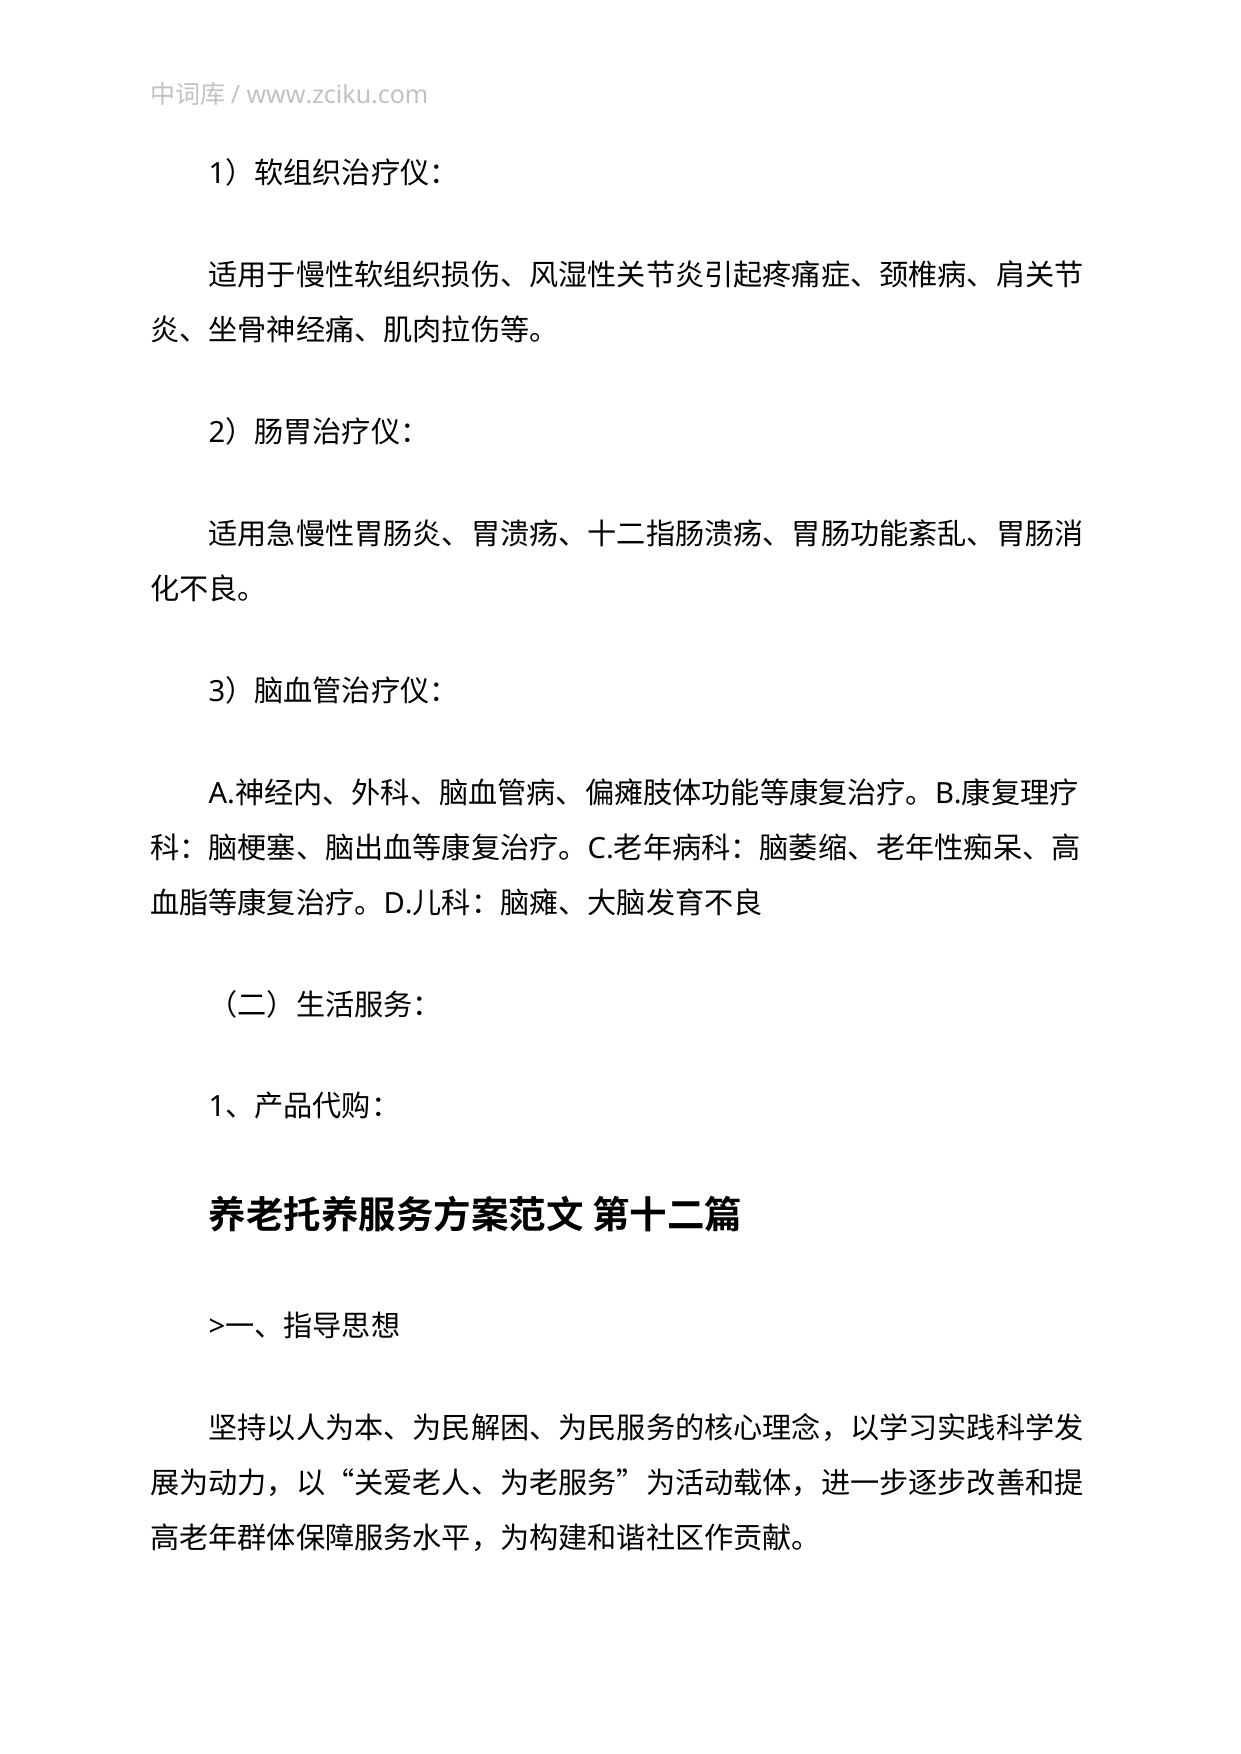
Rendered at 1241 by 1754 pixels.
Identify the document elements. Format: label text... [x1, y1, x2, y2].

text 坚持以人为本、为民解困、为民服务的核心理念，以学习实践科学发展为动力，以“关爱老人、为老服务”为活动载体，进一步逐步改善和提高老年群体保障服务水平，为构建和谐社区作贡献。 [150, 1404, 1090, 1556]
text >一、指导思想 [150, 1302, 1090, 1345]
text A.神经内、外科、脑血管病、偏瘫肢体功能等康复治疗。B.康复理疗科：脑梗塞、脑出血等康复治疗。C.老年病科：脑萎缩、老年性痴呆、高血脂等康复治疗。D.儿科：脑瘫、大脑发育不良 [150, 769, 1090, 922]
text （二）生活服务： [150, 981, 1090, 1023]
text 3）脑血管治疗仪： [150, 667, 1090, 710]
text 1、产品代购： [150, 1083, 1090, 1125]
text 2）肠胃治疗仪： [150, 409, 1090, 451]
text 适用急慢性胃肠炎、胃溃疡、十二指肠溃疡、胃肠功能紊乱、胃肠消化不良。 [150, 511, 1090, 608]
text 1）软组织治疗仪： [150, 150, 1090, 192]
text 适用于慢性软组织损伤、风湿性关节炎引起疼痛症、颈椎病、肩关节炎、坐骨神经痛、肌肉拉伤等。 [150, 252, 1090, 349]
text 养老托养服务方案范文 第十二篇 [150, 1185, 1090, 1239]
